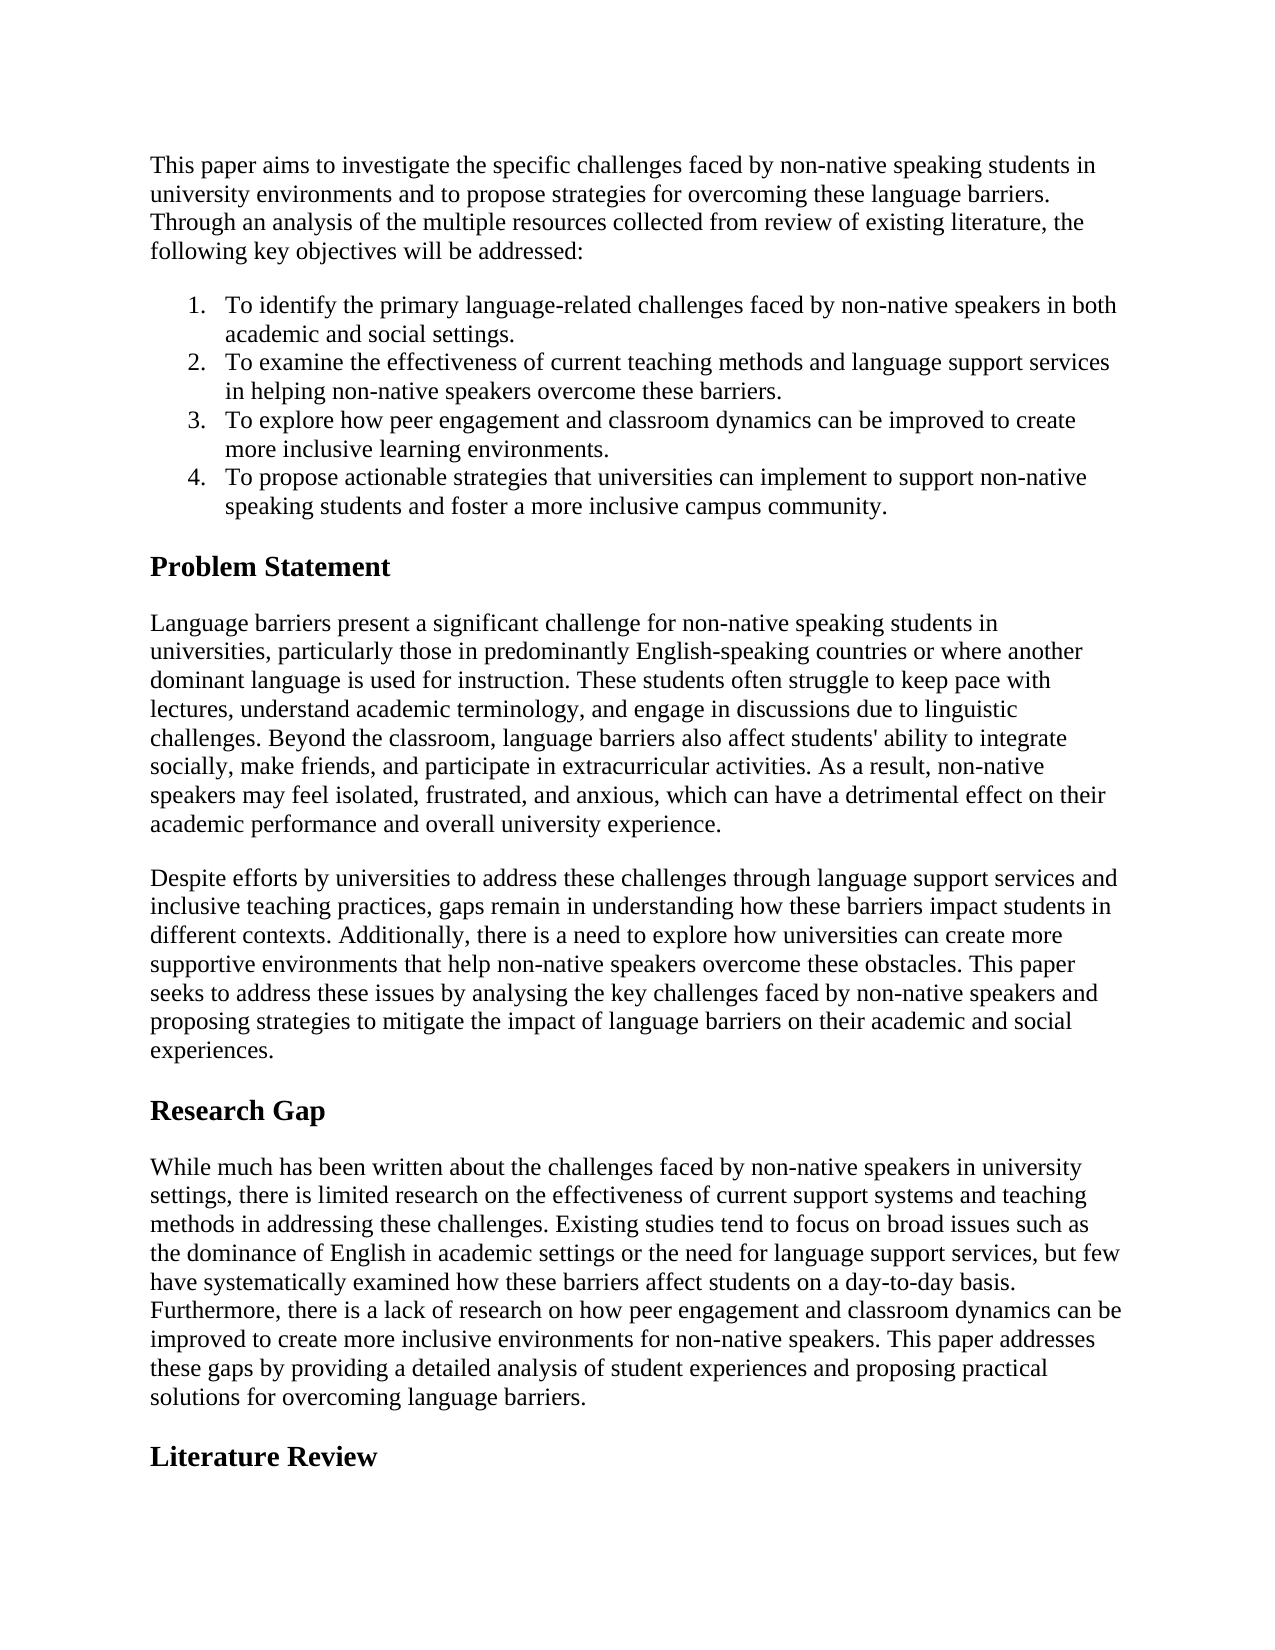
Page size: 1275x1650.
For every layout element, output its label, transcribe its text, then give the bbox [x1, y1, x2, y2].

subtitle Literature Review [150, 1439, 1125, 1473]
text Language barriers present a significant challenge for non-native speaking students in universities, particularly those in predominantly English-speaking countries or where another dominant language is used for instruction. These students often struggle to keep pace with lectures, understand academic terminology, and engage in discussions due to linguistic challenges. Beyond the classroom, language barriers also affect students' ability to integrate socially, make friends, and participate in extracurricular activities. As a result, non-native speakers may feel isolated, frustrated, and anxious, which can have a detrimental effect on their academic performance and overall university experience. [150, 608, 1125, 838]
list To propose actionable strategies that universities can implement to support non-native speaking students and foster a more inclusive campus community. [187, 462, 1125, 520]
subtitle Research Gap [150, 1093, 1125, 1127]
text This paper aims to investigate the specific challenges faced by non-native speaking students in university environments and to propose strategies for overcoming these language barriers. Through an analysis of the multiple resources collected from review of existing literature, the following key objectives will be addressed: [150, 150, 1125, 265]
subtitle Problem Statement [150, 549, 1125, 583]
text Despite efforts by universities to address these challenges through language support services and inclusive teaching practices, gaps remain in understanding how these barriers impact students in different contexts. Additionally, there is a need to explore how universities can create more supportive environments that help non-native speakers overcome these obstacles. This paper seeks to address these issues by analysing the key challenges faced by non-native speakers and proposing strategies to mitigate the impact of language barriers on their academic and social experiences. [150, 863, 1125, 1064]
list To examine the effectiveness of current teaching methods and language support services in helping non-native speakers overcome these barriers. [187, 347, 1125, 405]
text While much has been written about the challenges faced by non-native speakers in university settings, there is limited research on the effectiveness of current support systems and teaching methods in addressing these challenges. Existing studies tend to focus on broad issues such as the dominance of English in academic settings or the need for language support services, but few have systematically examined how these barriers affect students on a day-to-day basis. Furthermore, there is a lack of research on how peer engagement and classroom dynamics can be improved to create more inclusive environments for non-native speakers. This paper addresses these gaps by providing a detailed analysis of student experiences and proposing practical solutions for overcoming language barriers. [150, 1152, 1125, 1410]
list To explore how peer engagement and classroom dynamics can be improved to create more inclusive learning environments. [187, 405, 1125, 462]
list To identify the primary language-related challenges faced by non-native speakers in both academic and social settings. [187, 290, 1125, 347]
